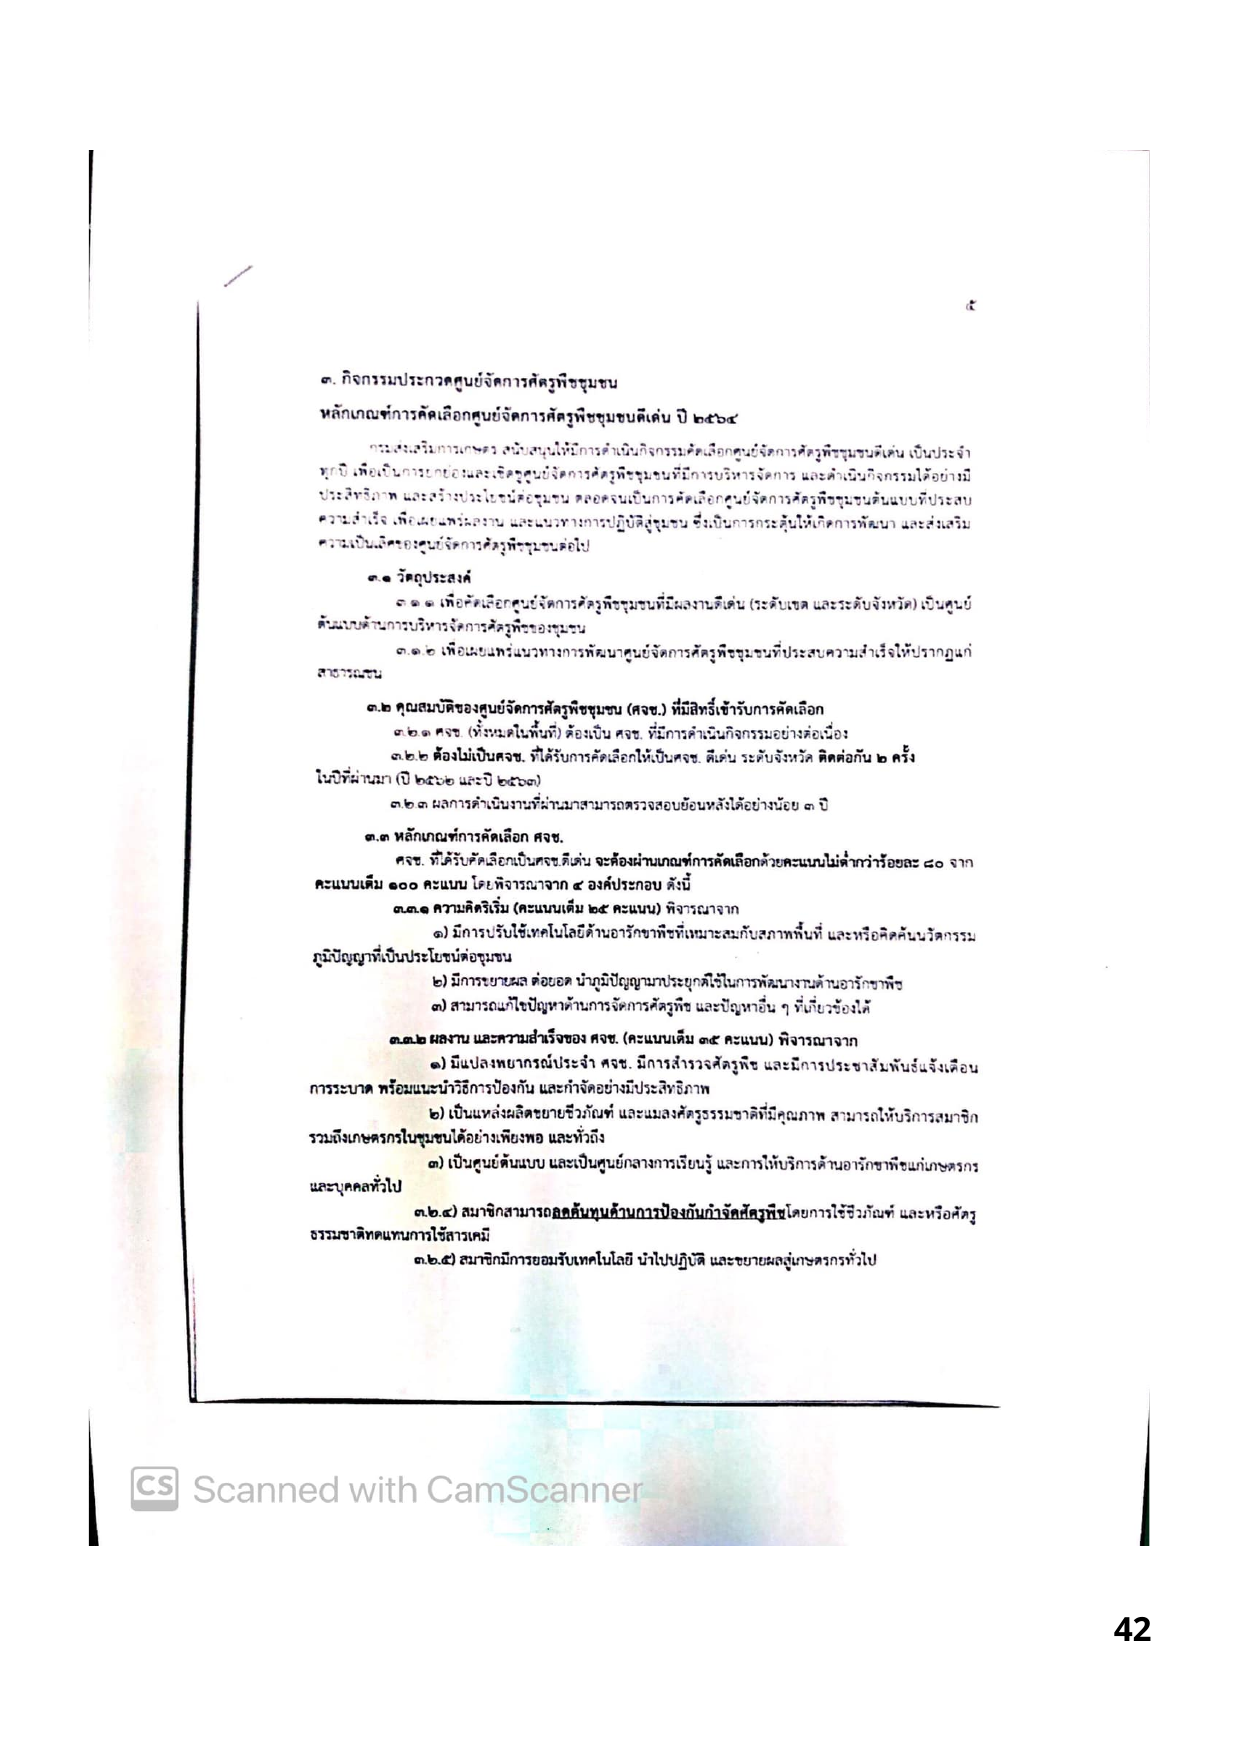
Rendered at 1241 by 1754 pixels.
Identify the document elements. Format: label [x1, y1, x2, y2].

picture [88, 150, 1150, 1546]
